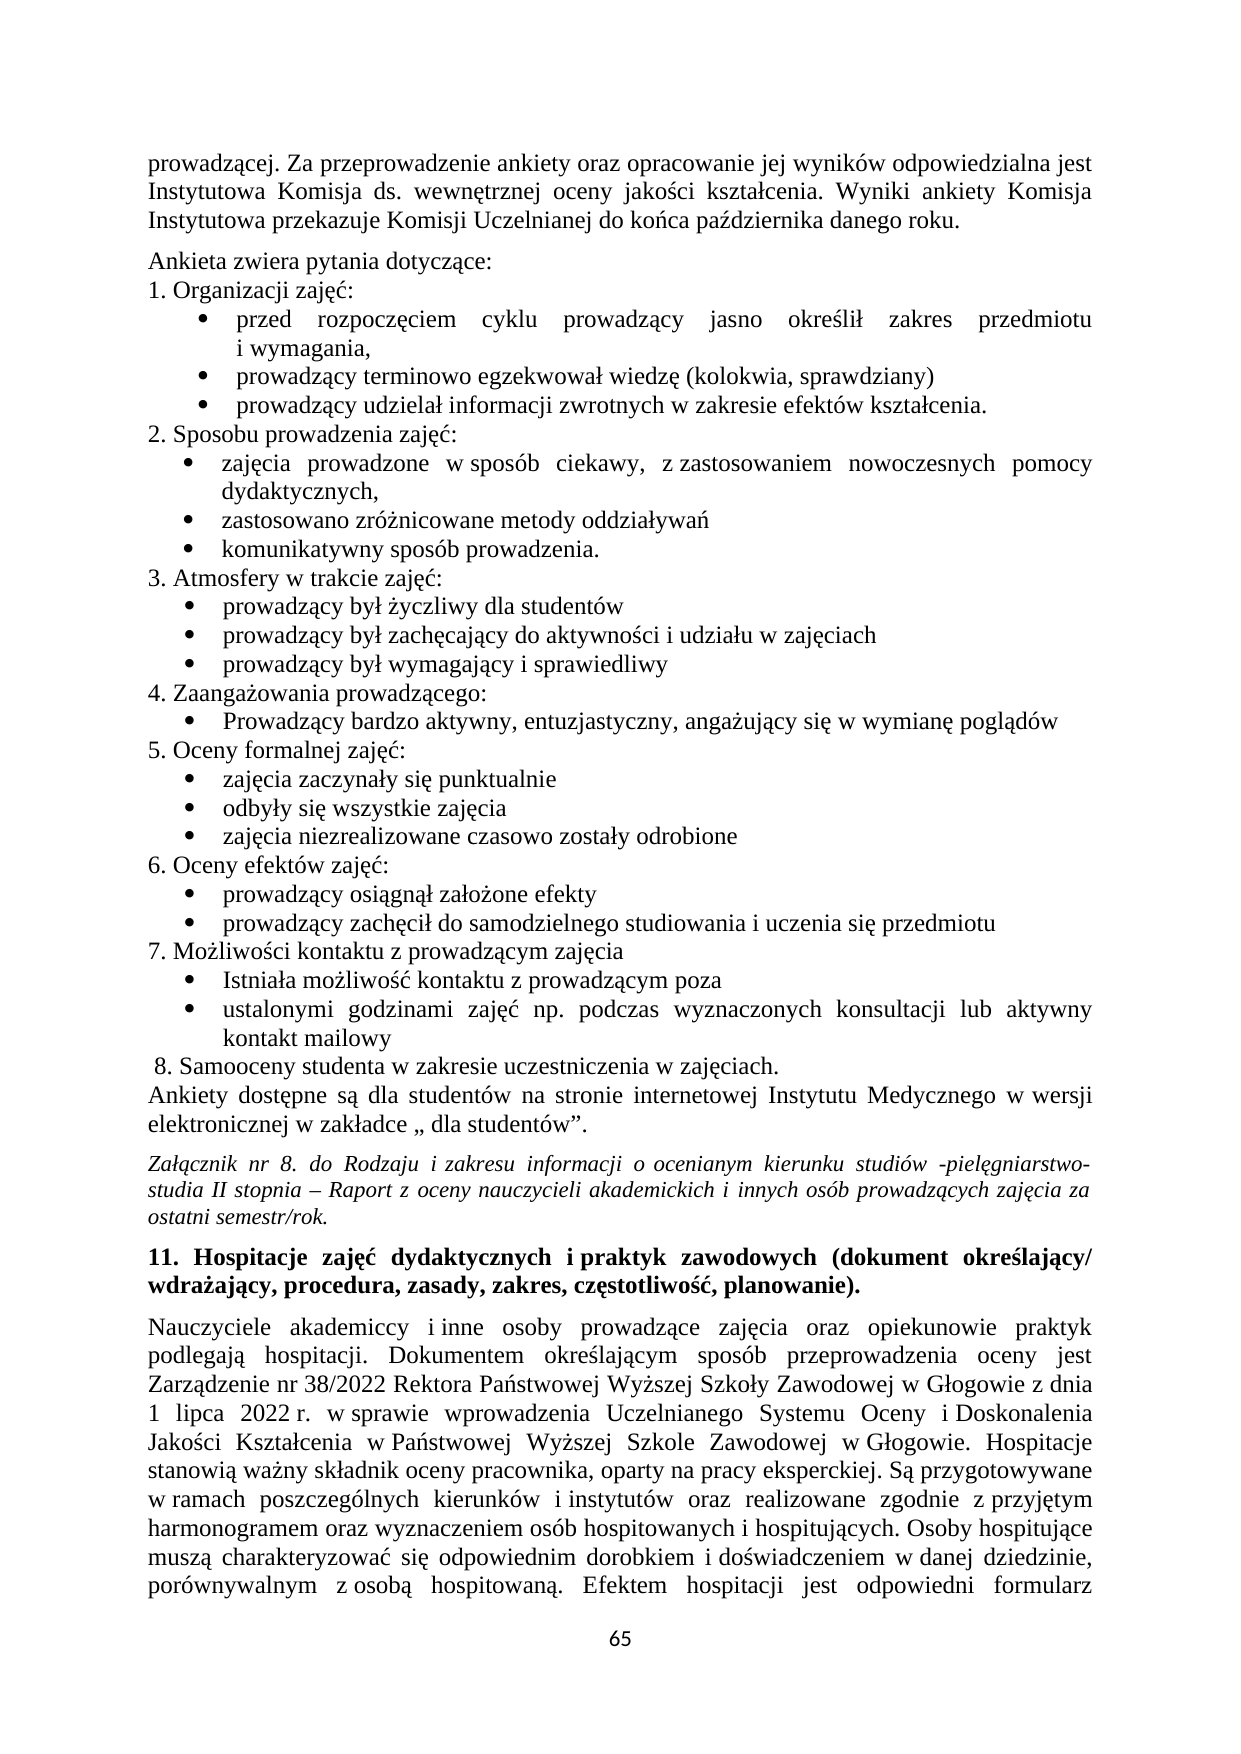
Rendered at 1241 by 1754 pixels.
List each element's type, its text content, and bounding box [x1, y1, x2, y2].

list prowadzący był życzliwy dla studentów [185, 591, 1093, 620]
list prowadzący osiągnął założone efekty [185, 879, 1093, 908]
list zajęcia niezrealizowane czasowo zostały odrobione [185, 821, 1093, 850]
list prowadzący był zachęcający do aktywności i udziału w zajęciach [185, 620, 1093, 649]
list zastosowano zróżnicowane metody oddziaływań [184, 505, 1093, 534]
list 3. Atmosfery w trakcie zajęć: [148, 563, 1093, 591]
text 11. Hospitacje zajęć dydaktycznych i praktyk zawodowych (dokument określający/ wdrażający, procedura, zasady, zakres, częstotliwość, planowanie). [148, 1242, 1093, 1299]
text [148, 148, 1093, 234]
list 5. Oceny formalnej zajęć: [148, 735, 1093, 764]
text Załącznik nr 8. do Rodzaju i zakresu informacji o ocenianym kierunku studiów -pielęgniarstwo- studia II stopnia – Raport z oceny nauczycieli akademickich i innych osób prowadzących zajęcia za ostatni semestr/rok. [328, 1150, 1093, 1229]
list 4. Zaangażowania prowadzącego: [148, 678, 1093, 706]
list prowadzący terminowo egzekwował wiedzę (kolokwia, sprawdziany) [199, 361, 1093, 390]
list prowadzący udzielał informacji zwrotnych w zakresie efektów kształcenia. [199, 390, 1093, 419]
text 8. Samooceny studenta w zakresie uczestniczenia w zajęciach. [148, 1051, 1093, 1080]
list 1. Organizacji zajęć: [148, 275, 1093, 304]
list zajęcia prowadzone w sposób ciekawy, z zastosowaniem nowoczesnych pomocy dydaktycznych, [184, 448, 1093, 505]
list 6. Oceny efektów zajęć: [148, 850, 1093, 879]
list odbyły się wszystkie zajęcia [185, 793, 1093, 821]
list zajęcia zaczynały się punktualnie [185, 764, 1093, 793]
list przed rozpoczęciem cyklu prowadzący jasno określił zakres przedmiotu i wymagania, [199, 304, 1093, 361]
list ustalonymi godzinami zajęć np. podczas wyznaczonych konsultacji lub aktywny kontakt mailowy [185, 994, 1093, 1051]
list Prowadzący bardzo aktywny, entuzjastyczny, angażujący się w wymianę poglądów [185, 706, 1093, 735]
text Ankiety dostępne są dla studentów na stronie internetowej Instytutu Medycznego w wersji elektronicznej w zakładce „ dla studentów”. [148, 1080, 1093, 1138]
list 7. Możliwości kontaktu z prowadzącym zajęcia [148, 936, 1093, 965]
list komunikatywny sposób prowadzenia. [184, 534, 1093, 563]
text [148, 1312, 1093, 1599]
list Istniała możliwość kontaktu z prowadzącym poza [185, 965, 1093, 994]
list Ankieta zwiera pytania dotyczące: [148, 246, 1093, 275]
list prowadzący zachęcił do samodzielnego studiowania i uczenia się przedmiotu [185, 908, 1093, 936]
list 2. Sposobu prowadzenia zajęć: [148, 419, 1093, 448]
list prowadzący był wymagający i sprawiedliwy [185, 649, 1093, 678]
